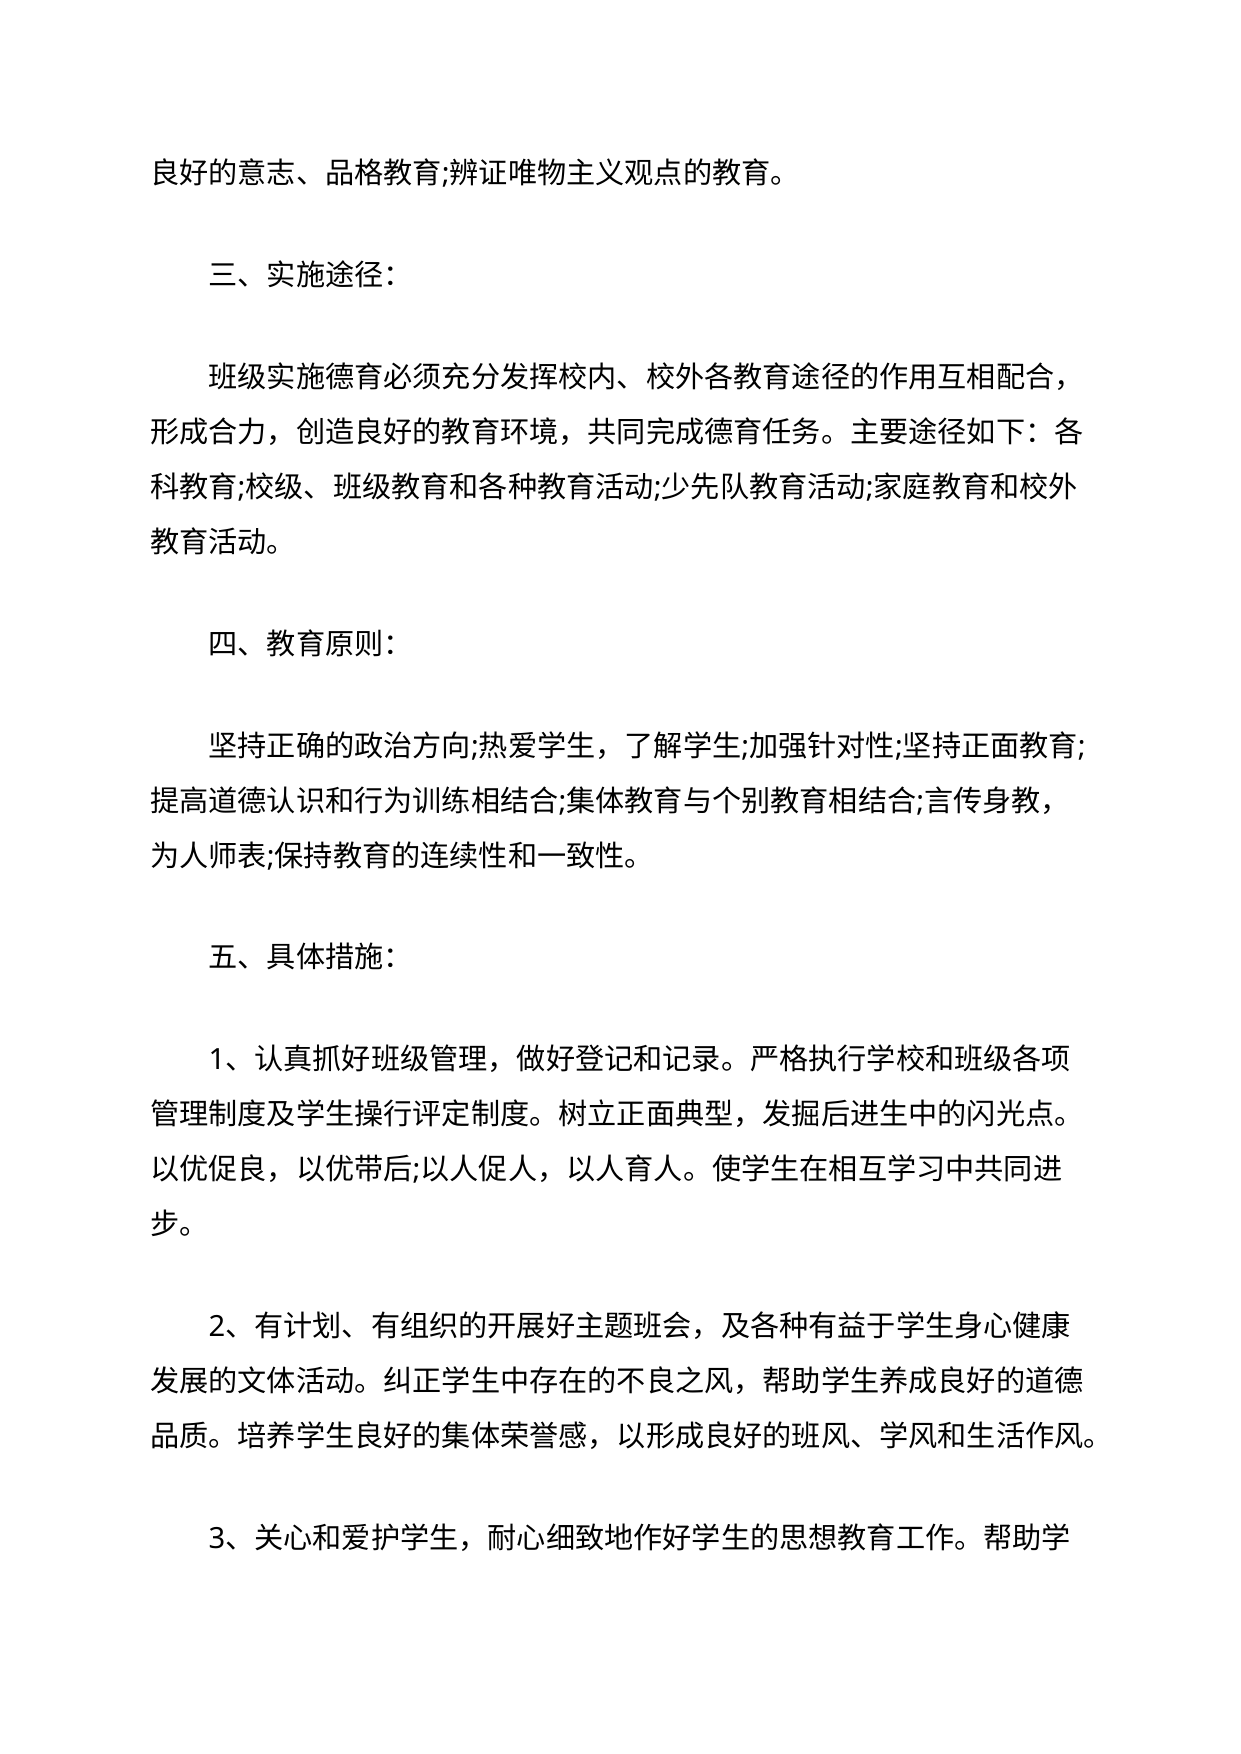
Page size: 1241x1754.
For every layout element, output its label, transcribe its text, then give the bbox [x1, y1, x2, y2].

text 三、实施途径： [150, 252, 1090, 294]
text 坚持正确的政治方向;热爱学生，了解学生;加强针对性;坚持正面教育;提高道德认识和行为训练相结合;集体教育与个别教育相结合;言传身教，为人师表;保持教育的连续性和一致性。 [150, 722, 1090, 874]
text 四、教育原则： [150, 620, 1090, 663]
text 2、有计划、有组织的开展好主题班会，及各种有益于学生身心健康发展的文体活动。纠正学生中存在的不良之风，帮助学生养成良好的道德品质。培养学生良好的集体荣誉感，以形成良好的班风、学风和生活作风。 [150, 1302, 1090, 1455]
text 班级实施德育必须充分发挥校内、校外各教育途径的作用互相配合，形成合力，创造良好的教育环境，共同完成德育任务。主要途径如下：各科教育;校级、班级教育和各种教育活动;少先队教育活动;家庭教育和校外教育活动。 [150, 354, 1090, 561]
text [150, 1514, 1090, 1557]
text 1、认真抓好班级管理，做好登记和记录。严格执行学校和班级各项管理制度及学生操行评定制度。树立正面典型，发掘后进生中的闪光点。以优促良，以优带后;以人促人，以人育人。使学生在相互学习中共同进步。 [150, 1036, 1090, 1243]
text 五、具体措施： [150, 934, 1090, 976]
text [150, 150, 1090, 192]
